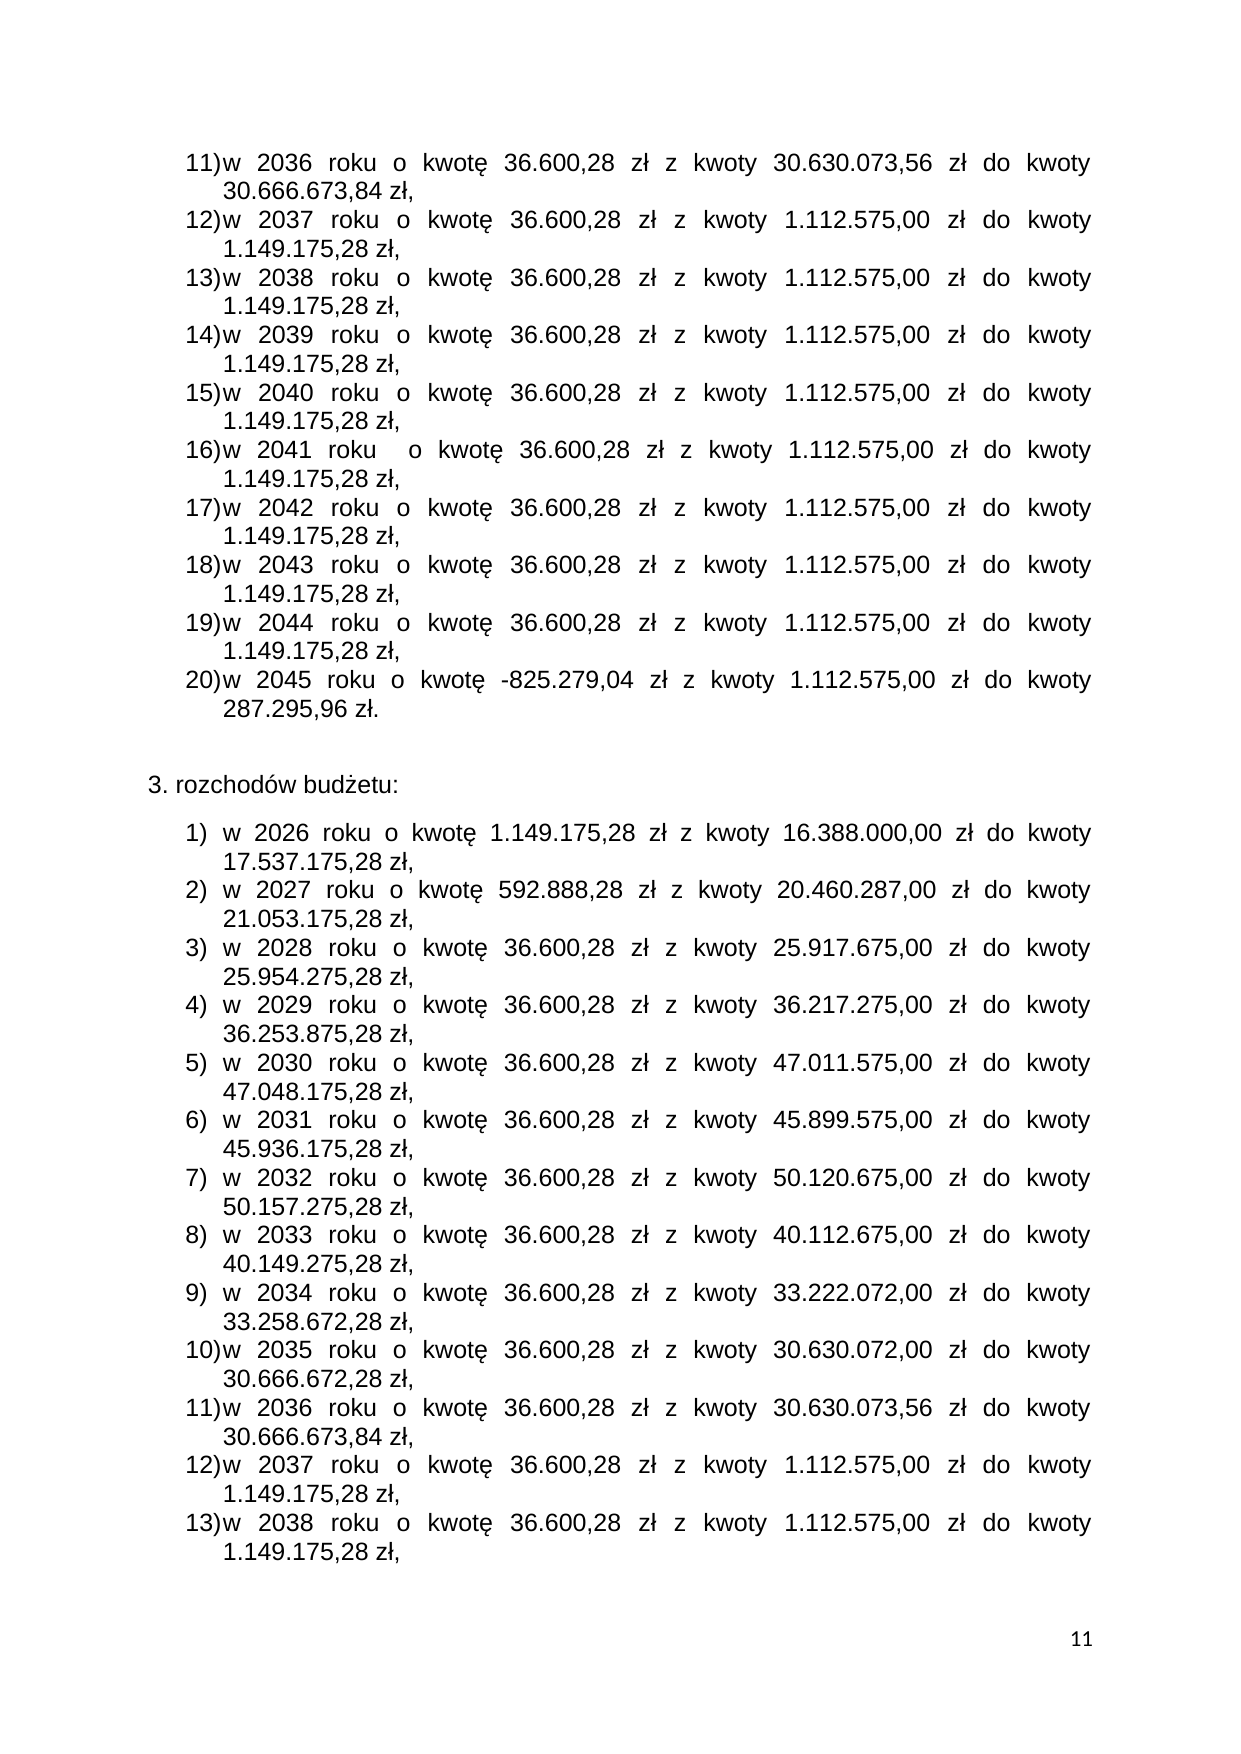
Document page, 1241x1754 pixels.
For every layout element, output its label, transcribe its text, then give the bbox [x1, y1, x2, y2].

list w 2034 roku o kwotę 36.600,28 zł z kwoty 33.222.072,00 zł do kwoty 33.258.672,28 zł, [185, 655, 1093, 713]
list w 2035 roku o kwotę 36.600,28 zł z kwoty 30.630.072,00 zł do kwoty 30.666.672,28 zł, [185, 713, 1093, 770]
list w 2042 roku o kwotę 36.600,28 zł z kwoty 1.112.575,00 zł do kwoty 1.149.175,28 zł, [185, 1115, 1093, 1173]
text 2. wyniku budżetu: [148, 148, 1093, 176]
list w 2039 roku o kwotę 36.600,28 zł z kwoty 1.112.575,00 zł do kwoty 1.149.175,28 zł, [185, 943, 1093, 1000]
list w 2036 roku o kwotę 36.600,28 zł z kwoty 30.630.073,56 zł do kwoty 30.666.673,84 zł, [185, 770, 1093, 828]
list w 2028 roku o kwotę 36.600,28 zł z kwoty 25.917.675,00 zł do kwoty 25.954.275,28 zł, [185, 310, 1093, 368]
list w 2027 roku o kwotę 592.888,28 zł z kwoty 20.460.287,00 zł do kwoty 21.053.175,28 zł, [185, 253, 1093, 310]
list w 2045 roku o kwotę -825.279,04 zł z kwoty 1.112.575,00 zł do kwoty 287.295,96 zł. [185, 1288, 1093, 1345]
list w 2031 roku o kwotę 36.600,28 zł z kwoty 45.899.575,00 zł do kwoty 45.936.175,28 zł, [185, 483, 1093, 540]
list w 2030 roku o kwotę 36.600,28 zł z kwoty 47.011.575,00 zł do kwoty 47.048.175,28 zł, [185, 425, 1093, 483]
list w 2032 roku o kwotę 36.600,28 zł z kwoty 50.120.675,00 zł do kwoty 50.157.275,28 zł, [185, 540, 1093, 598]
list w 2038 roku o kwotę 36.600,28 zł z kwoty 1.112.575,00 zł do kwoty 1.149.175,28 zł, [185, 885, 1093, 943]
list w 2040 roku o kwotę 36.600,28 zł z kwoty 1.112.575,00 zł do kwoty 1.149.175,28 zł, [185, 1000, 1093, 1058]
list w 2037 roku o kwotę 36.600,28 zł z kwoty 1.112.575,00 zł do kwoty 1.149.175,28 zł, [185, 828, 1093, 885]
list w 2043 roku o kwotę 36.600,28 zł z kwoty 1.112.575,00 zł do kwoty 1.149.175,28 zł, [185, 1173, 1093, 1230]
list w 2033 roku o kwotę 36.600,28 zł z kwoty 40.112.675,00 zł do kwoty 40.149.275,28 zł, [185, 598, 1093, 655]
text 3. rozchodów budżetu: [148, 1393, 1093, 1422]
list w 2027 roku o kwotę 592.888,28 zł z kwoty 20.460.287,00 zł do kwoty 21.053.175,28 zł, [185, 1498, 1093, 1556]
list w 2026 roku o kwotę 1.149.175,28 zł z kwoty 16.388.000,00 zł do kwoty 17.537.175,28 zł, [185, 1441, 1093, 1498]
list w 2044 roku o kwotę 36.600,28 zł z kwoty 1.112.575,00 zł do kwoty 1.149.175,28 zł, [185, 1230, 1093, 1288]
list w 2029 roku o kwotę 36.600,28 zł z kwoty 36.217.275,00 zł do kwoty 36.253.875,28 zł, [185, 368, 1093, 425]
list w 2026 roku o kwotę 1.149.175,28 zł z kwoty 16.388.000,00 zł do kwoty 17.537.175,28 zł, [185, 195, 1093, 253]
list w 2041 roku o kwotę 36.600,28 zł z kwoty 1.112.575,00 zł do kwoty 1.149.175,28 zł, [185, 1058, 1093, 1115]
